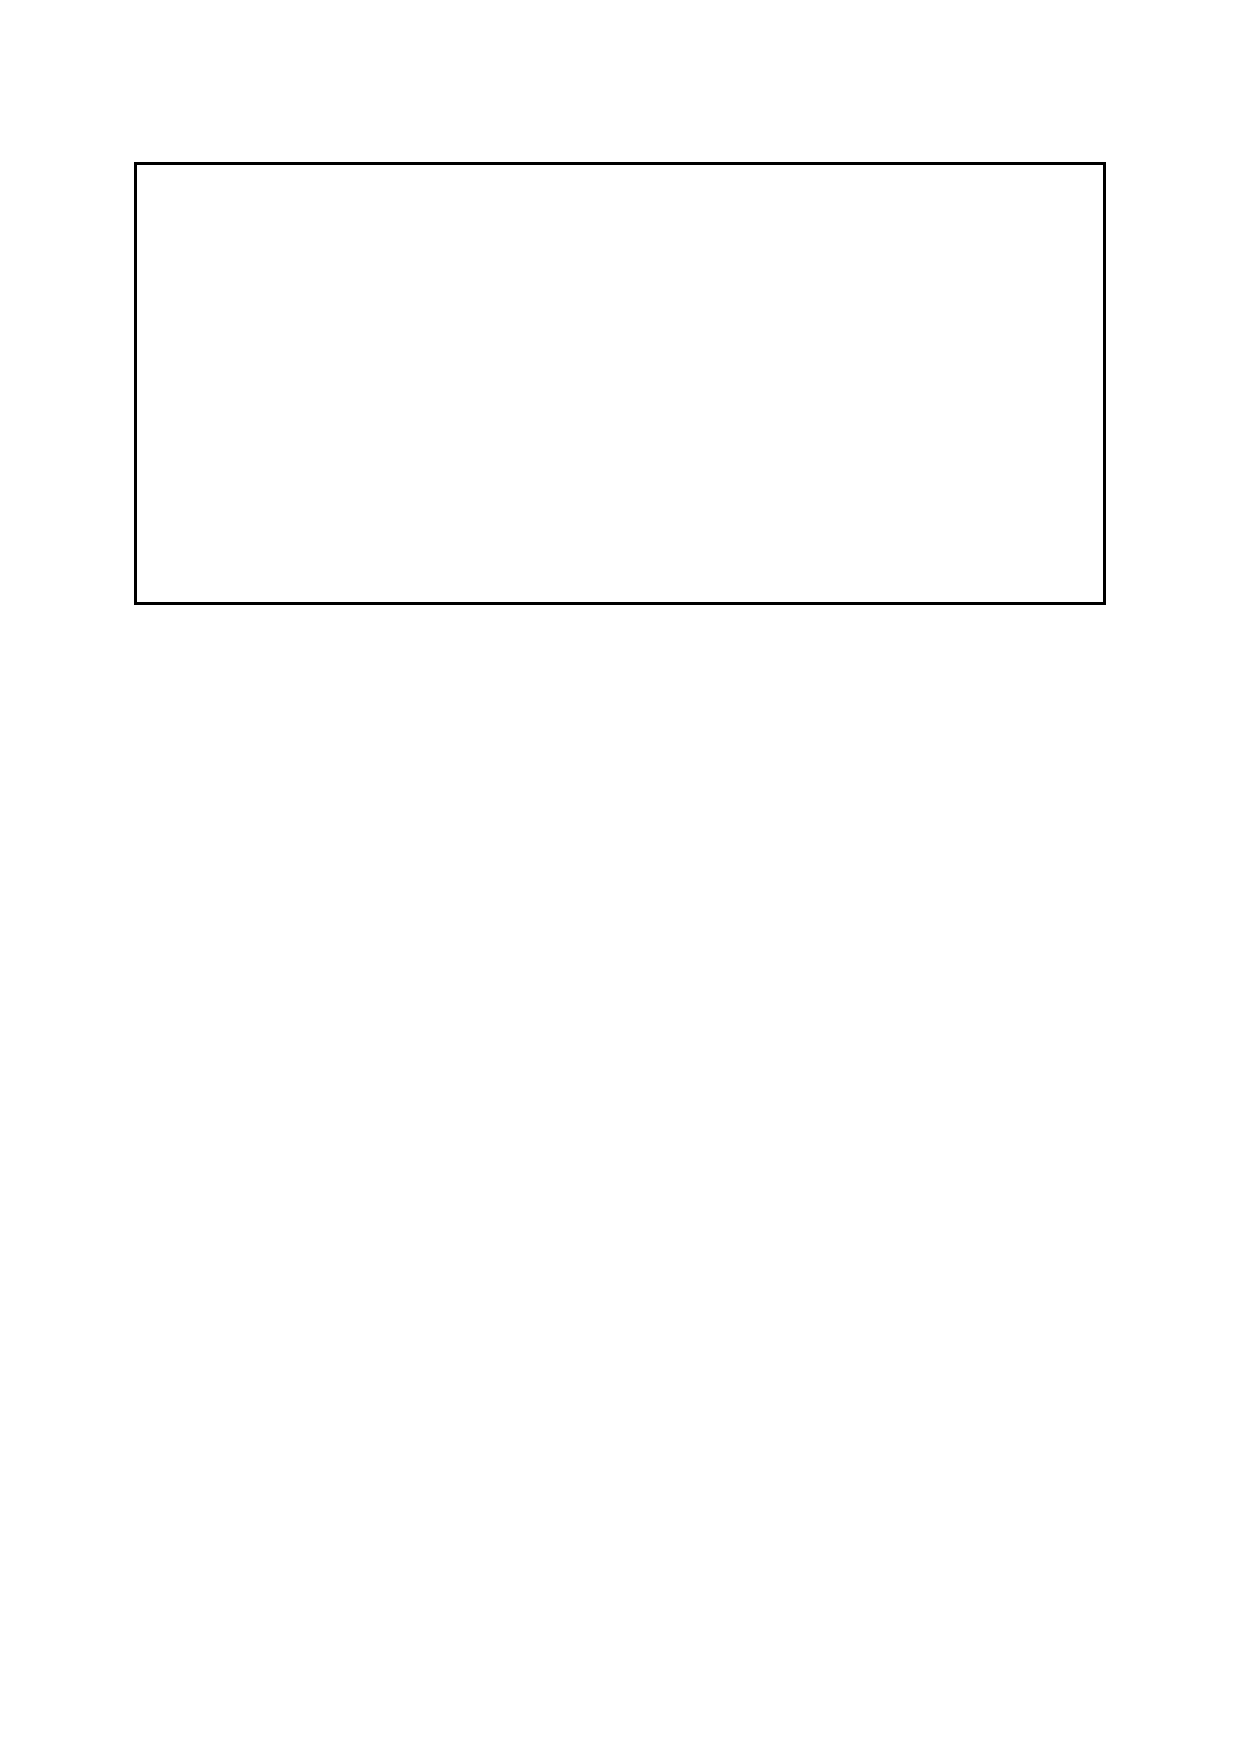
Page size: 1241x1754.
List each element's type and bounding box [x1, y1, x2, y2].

table_header [137, 165, 1103, 602]
